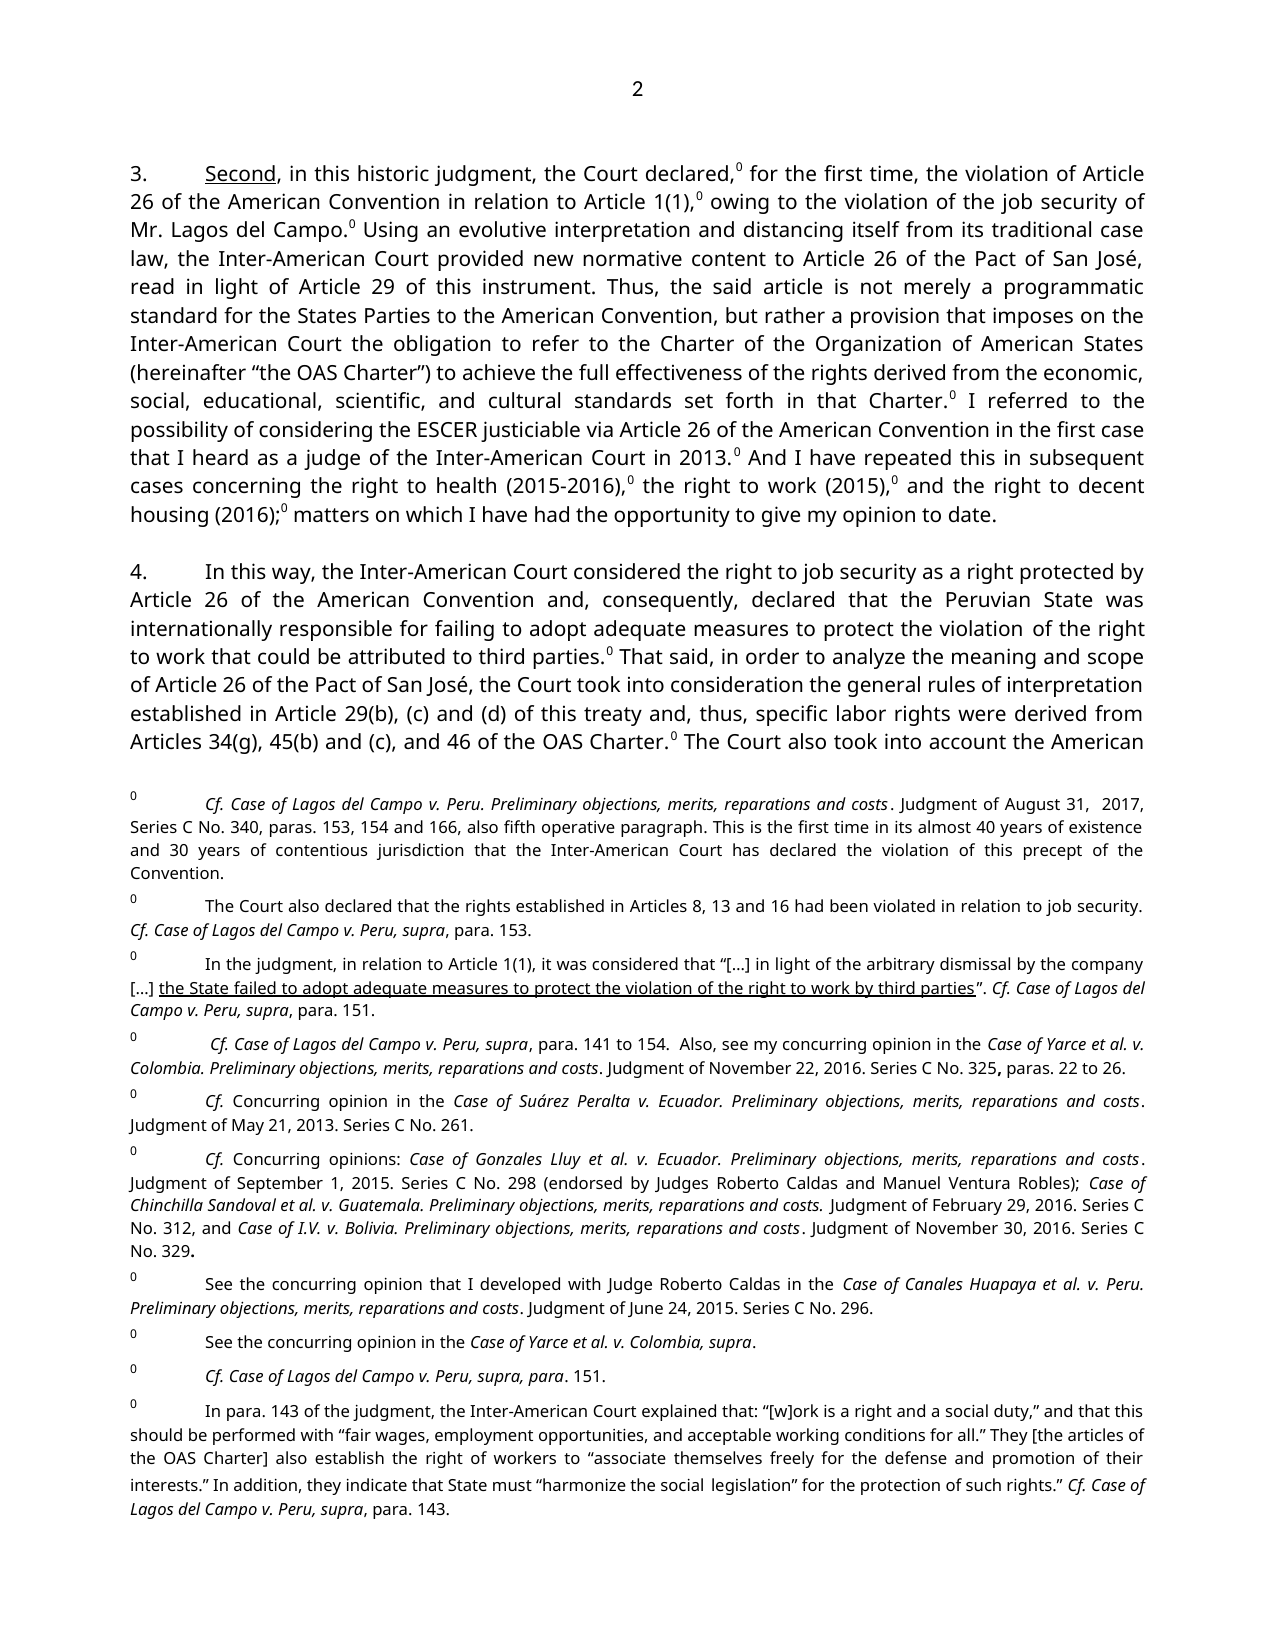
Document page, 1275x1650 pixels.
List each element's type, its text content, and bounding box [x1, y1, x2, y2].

list Second, in this historic judgment, the Court declared, for the first time, the violation of Article 26 of the American Convention in relation to Article 1(1), owing to the violation of the job security of Mr. Lagos del Campo. Using an evolutive interpretation and distancing itself from its traditional case law, the Inter-American Court provided new normative content to Article 26 of the Pact of San José, read in light of Article 29 of this instrument. Thus, the said article is not merely a programmatic standard for the States Parties to the American Convention, but rather a provision that imposes on the Inter-American Court the obligation to refer to the Charter of the Organization of American States (hereinafter “the OAS Charter”) to achieve the full effectiveness of the rights derived from the economic, social, educational, scientific, and cultural standards set forth in that Charter. I referred to the possibility of considering the ESCER justiciable via Article 26 of the American Convention in the first case that I heard as a judge of the Inter-American Court in 2013. And I have repeated this in subsequent cases concerning the right to health (2015-2016), the right to work (2015), and the right to decent housing (2016); matters on which I have had the opportunity to give my opinion to date. [130, 159, 1145, 528]
list In this way, the Inter-American Court considered the right to job security as a right protected by Article 26 of the American Convention and, consequently, declared that the Peruvian State was internationally responsible for failing to adopt adequate measures to protect the violation of the right to work that could be attributed to third parties. That said, in order to analyze the meaning and scope of Article 26 of the Pact of San José, the Court took into consideration the general rules of interpretation established in Article 29(b), (c) and (d) of this treaty and, thus, specific labor rights were derived from Articles 34(g), 45(b) and (c), and 46 of the OAS Charter. The Court also took into account the American Declaration of the Rights and Duties of Man, the explicit acknowledgement of the rights that were in dispute in the Constitution and laws of Peru (noting regional tendencies), and the vast international corpus iuris on the matter that has been reflected, for example, in the United Nations 17 Goals for 2030. [130, 557, 1145, 756]
